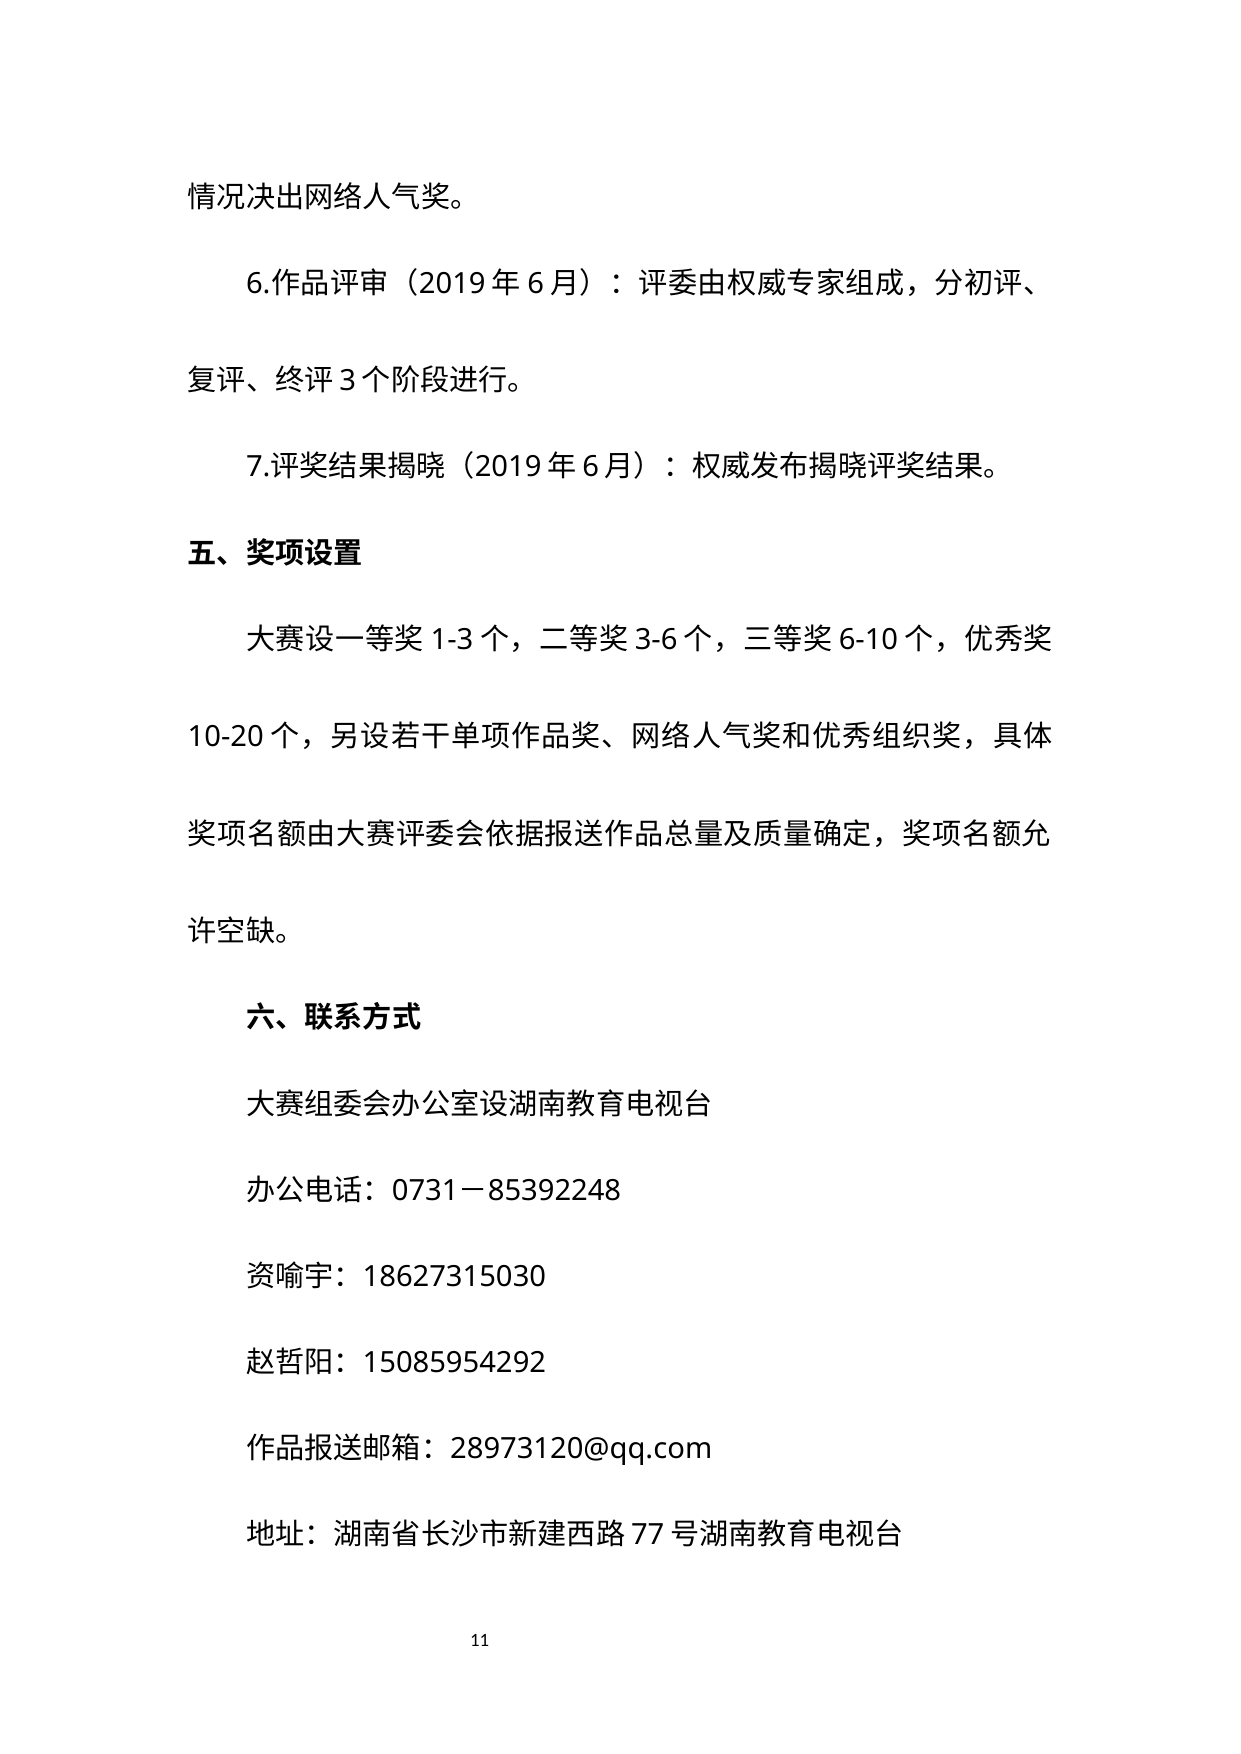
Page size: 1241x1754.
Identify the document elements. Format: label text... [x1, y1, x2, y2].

text 办公电话：0731－85392248 [187, 1155, 1053, 1220]
text 六、联系方式 [187, 983, 1053, 1048]
text 大赛设一等奖1-3个，二等奖3-6个，三等奖6-10个，优秀奖10-20个，另设若干单项作品奖、网络人气奖和优秀组织奖，具体奖项名额由大赛评委会依据报送作品总量及质量确定，奖项名额允许空缺。 [187, 604, 1053, 962]
text 赵哲阳：15085954292 [187, 1327, 1053, 1392]
text 大赛组委会办公室设湖南教育电视台 [187, 1069, 1053, 1134]
text 7.评奖结果揭晓（2019年6月）：权威发布揭晓评奖结果。 [187, 432, 1053, 497]
text 作品报送邮箱：28973120@qq.com [187, 1413, 1053, 1478]
text 资喻宇：18627315030 [187, 1241, 1053, 1306]
text 五、奖项设置 [187, 518, 1053, 583]
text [187, 162, 1053, 227]
text 地址：湖南省长沙市新建西路77号湖南教育电视台 [187, 1499, 1053, 1564]
text 6.作品评审（2019年6月）：评委由权威专家组成，分初评、复评、终评3个阶段进行。 [187, 248, 1053, 411]
